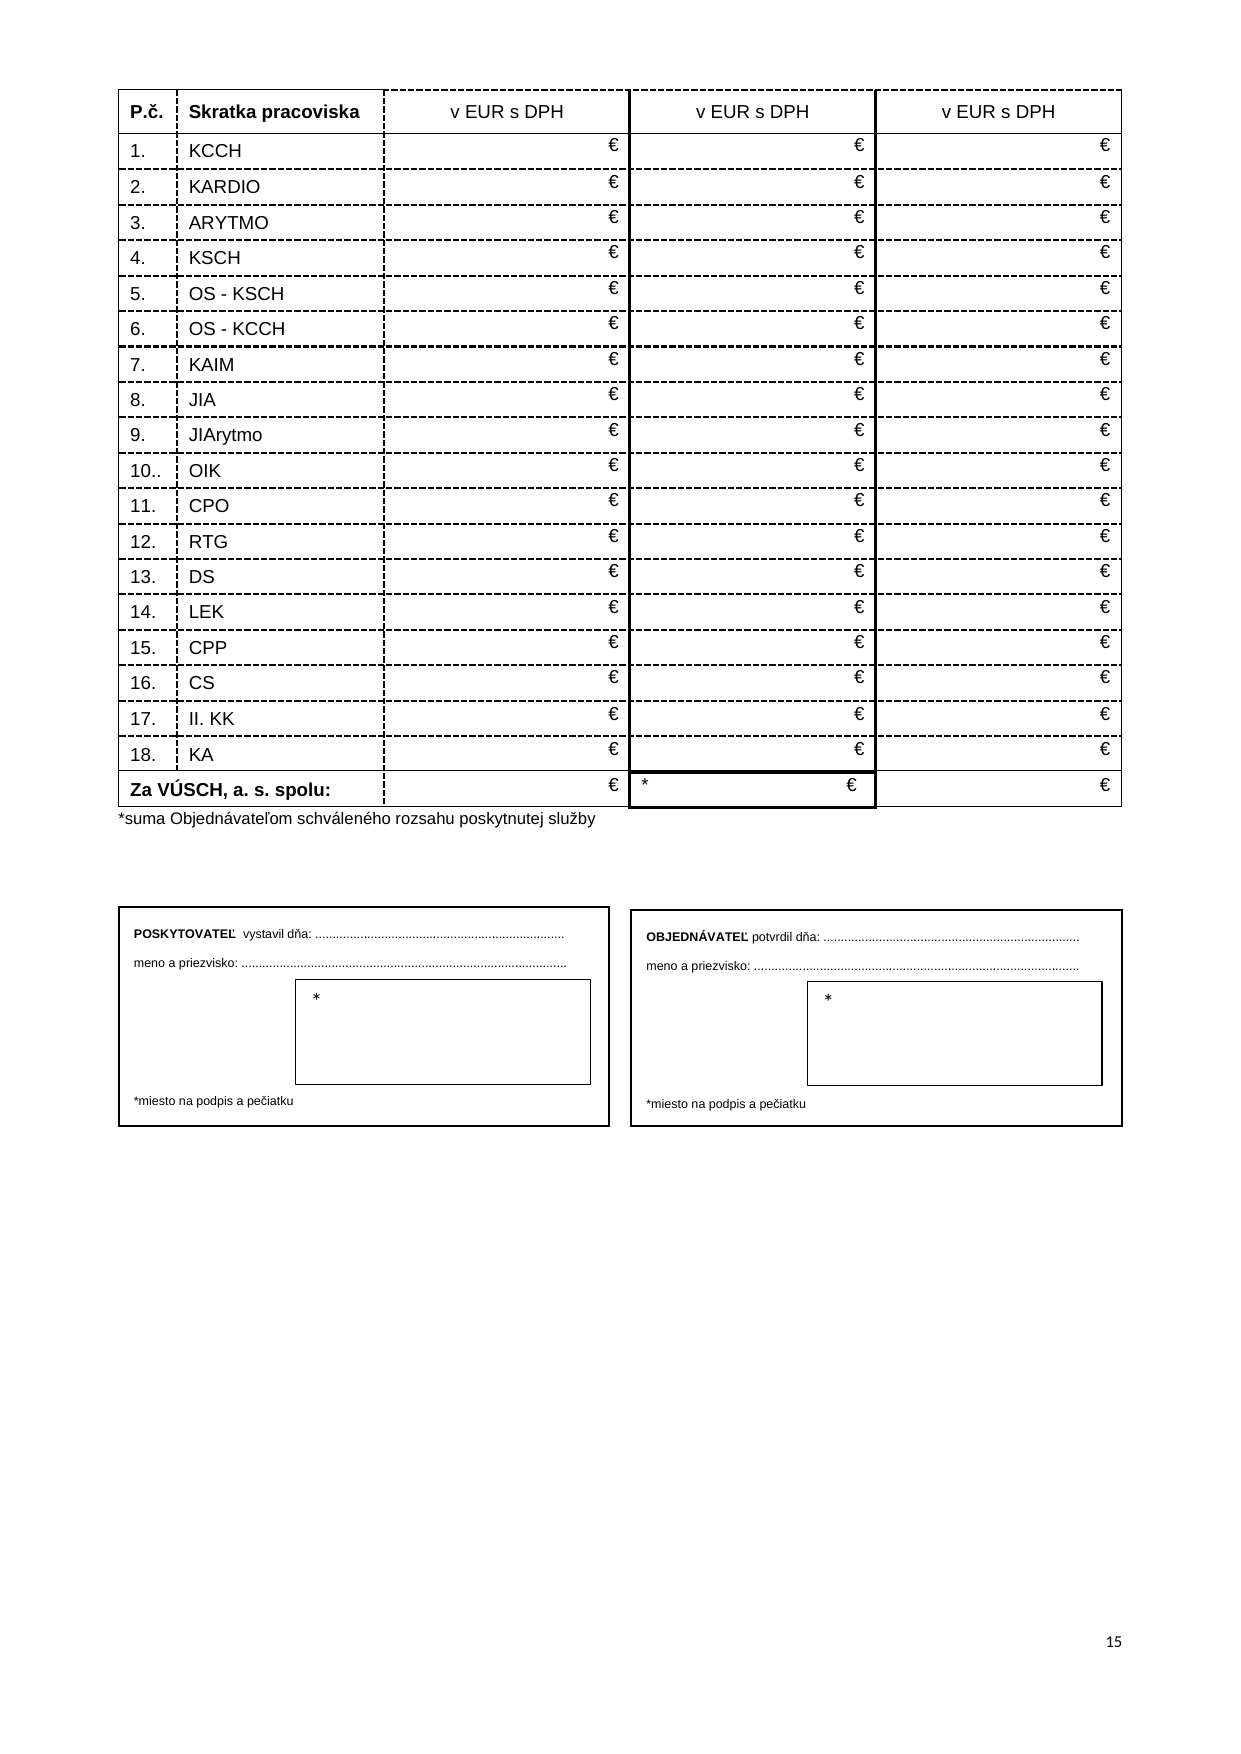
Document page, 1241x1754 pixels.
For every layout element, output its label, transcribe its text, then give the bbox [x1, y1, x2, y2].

table_cell v EUR s DPH [631, 89, 874, 133]
table_cell 4. [119, 239, 177, 274]
table_cell RTG [177, 523, 384, 558]
table_cell 17. [119, 700, 177, 735]
table_cell 2. [119, 168, 177, 204]
table_cell € [631, 345, 874, 381]
table_cell JIArytmo [177, 416, 384, 452]
table_cell € [384, 523, 628, 558]
table_cell DS [177, 558, 384, 593]
table_cell € [631, 523, 874, 558]
table_cell Skratka pracoviska [177, 90, 384, 133]
table_cell € [384, 345, 628, 381]
table_cell € [631, 134, 874, 168]
table_cell € [877, 523, 1121, 558]
table_cell € [384, 664, 628, 699]
table_cell € [384, 487, 628, 522]
table_cell € [877, 275, 1121, 310]
table_cell € [631, 239, 874, 274]
table_cell € [631, 204, 874, 239]
table_cell 14. [119, 593, 177, 629]
table_cell € [877, 416, 1121, 452]
table_cell € [384, 416, 628, 452]
table_cell OS - KCCH [177, 310, 384, 345]
table_cell € [631, 664, 874, 699]
table_cell CS [177, 664, 384, 699]
table_cell JIA [177, 381, 384, 416]
table_cell € [384, 204, 628, 239]
table_cell € [877, 381, 1121, 416]
table_cell € [384, 381, 628, 416]
table_cell KA [177, 735, 384, 770]
table_cell € [631, 593, 874, 629]
table_cell € [384, 452, 628, 487]
table_cell € [631, 452, 874, 487]
table_cell 3. [119, 204, 177, 239]
table_cell € [877, 452, 1121, 487]
table_cell CPO [177, 487, 384, 522]
table_cell LEK [177, 593, 384, 629]
table_cell 15. [119, 629, 177, 664]
table_cell Za VÚSCH, a. s. spolu: [119, 771, 384, 806]
table_cell KAIM [177, 345, 384, 381]
table_cell KCCH [177, 134, 384, 168]
table_cell 12. [119, 523, 177, 558]
table_cell € [384, 134, 628, 168]
table_cell € [877, 593, 1121, 629]
table_cell € [384, 629, 628, 664]
table_cell II. KK [177, 700, 384, 735]
table_cell 7. [119, 345, 177, 381]
table_cell 13. [119, 558, 177, 593]
table_cell € [877, 345, 1121, 381]
table_cell € [631, 487, 874, 522]
table_cell € [384, 593, 628, 629]
table_cell € [877, 629, 1121, 664]
table_cell 9. [119, 416, 177, 452]
table_cell € [384, 275, 628, 310]
table_cell ARYTMO [177, 204, 384, 239]
table_cell v EUR s DPH [877, 89, 1121, 133]
table_cell OS - KSCH [177, 275, 384, 310]
table_cell € [877, 558, 1121, 593]
table_cell € [631, 275, 874, 310]
table_cell 1. [119, 134, 177, 168]
table_cell 6. [119, 310, 177, 345]
table_cell € [877, 735, 1121, 770]
table_cell € [877, 134, 1121, 168]
table_cell € [631, 381, 874, 416]
table_cell € [631, 416, 874, 452]
table_cell KARDIO [177, 168, 384, 204]
table_cell € [384, 558, 628, 593]
table_cell CPP [177, 629, 384, 664]
table_cell € [877, 487, 1121, 522]
table_cell KSCH [177, 239, 384, 274]
table_cell € [384, 771, 628, 806]
table_cell v EUR s DPH [384, 89, 628, 133]
table_cell 16. [119, 664, 177, 699]
table_cell 11. [119, 487, 177, 522]
table_cell € [877, 771, 1121, 806]
table_cell € [384, 700, 628, 735]
table_cell P.č. [119, 90, 177, 133]
table_cell € [384, 168, 628, 204]
table_cell € [631, 310, 874, 345]
table_cell € [384, 735, 628, 770]
table_cell € [384, 239, 628, 274]
table_cell € [631, 168, 874, 204]
table_cell € [631, 700, 874, 735]
table_cell € [877, 204, 1121, 239]
table_cell € [631, 629, 874, 664]
table_cell € [877, 168, 1121, 204]
table_cell OIK [177, 452, 384, 487]
text *suma Objednávateľom schváleného rozsahu poskytnutej služby [118, 809, 1122, 828]
table_cell € [631, 558, 874, 593]
table_cell * € [631, 774, 874, 806]
table_cell € [877, 664, 1121, 699]
table_cell € [384, 310, 628, 345]
table_cell € [631, 735, 874, 770]
table_cell € [877, 310, 1121, 345]
table_cell 5. [119, 275, 177, 310]
table_cell 10.. [119, 452, 177, 487]
table_cell 18. [119, 735, 177, 770]
table_cell € [877, 700, 1121, 735]
table_cell 8. [119, 381, 177, 416]
table_cell € [877, 239, 1121, 274]
